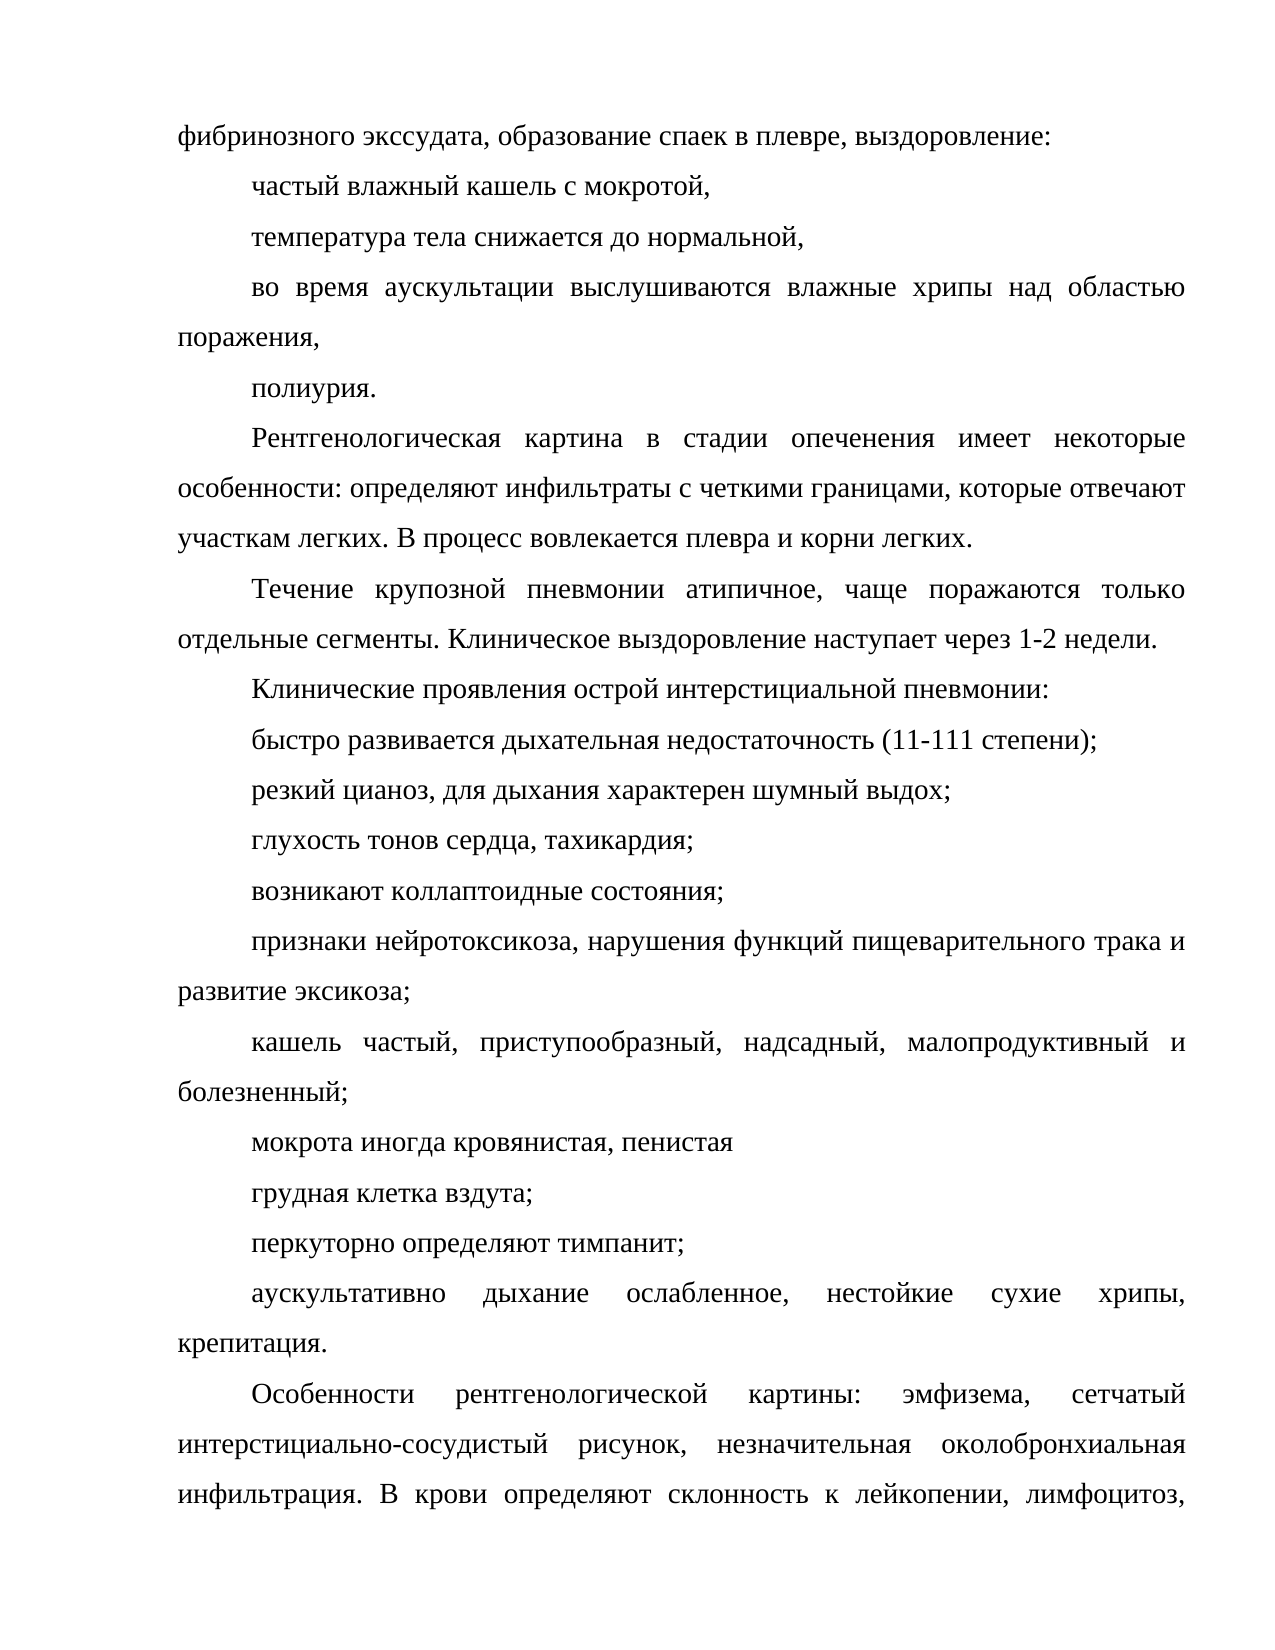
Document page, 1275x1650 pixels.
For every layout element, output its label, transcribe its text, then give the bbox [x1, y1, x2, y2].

text температура тела снижается до нормальной, [177, 219, 1186, 252]
text признаки нейротоксикоза, нарушения функций пищеварительного трака и развитие эксикоза; [177, 923, 1186, 1007]
text перкуторно определяют тимпанит; [177, 1225, 1186, 1258]
text резкий цианоз, для дыхания характерен шумный выдох; [177, 772, 1186, 806]
text Рентгенологическая картина в стадии опеченения имеет некоторые особенности: определяют инфильтраты с четкими границами, которые отвечают участкам легких. В процесс вовлекается плевра и корни легких. [177, 420, 1186, 554]
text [177, 118, 1186, 152]
text аускультативно дыхание ослабленное, нестойкие сухие хрипы, крепитация. [177, 1275, 1186, 1359]
text глухость тонов сердца, тахикардия; [177, 822, 1186, 856]
text быстро развивается дыхательная недостаточность (11-111 степени); [177, 722, 1186, 755]
text мокрота иногда кровянистая, пенистая [177, 1124, 1186, 1158]
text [177, 1376, 1186, 1510]
text Течение крупозной пневмонии атипичное, чаще поражаются только отдельные сегменты. Клиническое выздоровление наступает через 1-2 недели. [177, 571, 1186, 655]
text полиурия. [177, 370, 1186, 403]
text кашель частый, приступообразный, надсадный, малопродуктивный и болезненный; [177, 1024, 1186, 1108]
text грудная клетка вздута; [177, 1175, 1186, 1208]
text частый влажный кашель с мокротой, [177, 168, 1186, 202]
text во время аускультации выслушиваются влажные хрипы над областью поражения, [177, 269, 1186, 353]
text Клинические проявления острой интерстициальной пневмонии: [177, 672, 1186, 705]
text возникают коллаптоидные состояния; [177, 873, 1186, 906]
